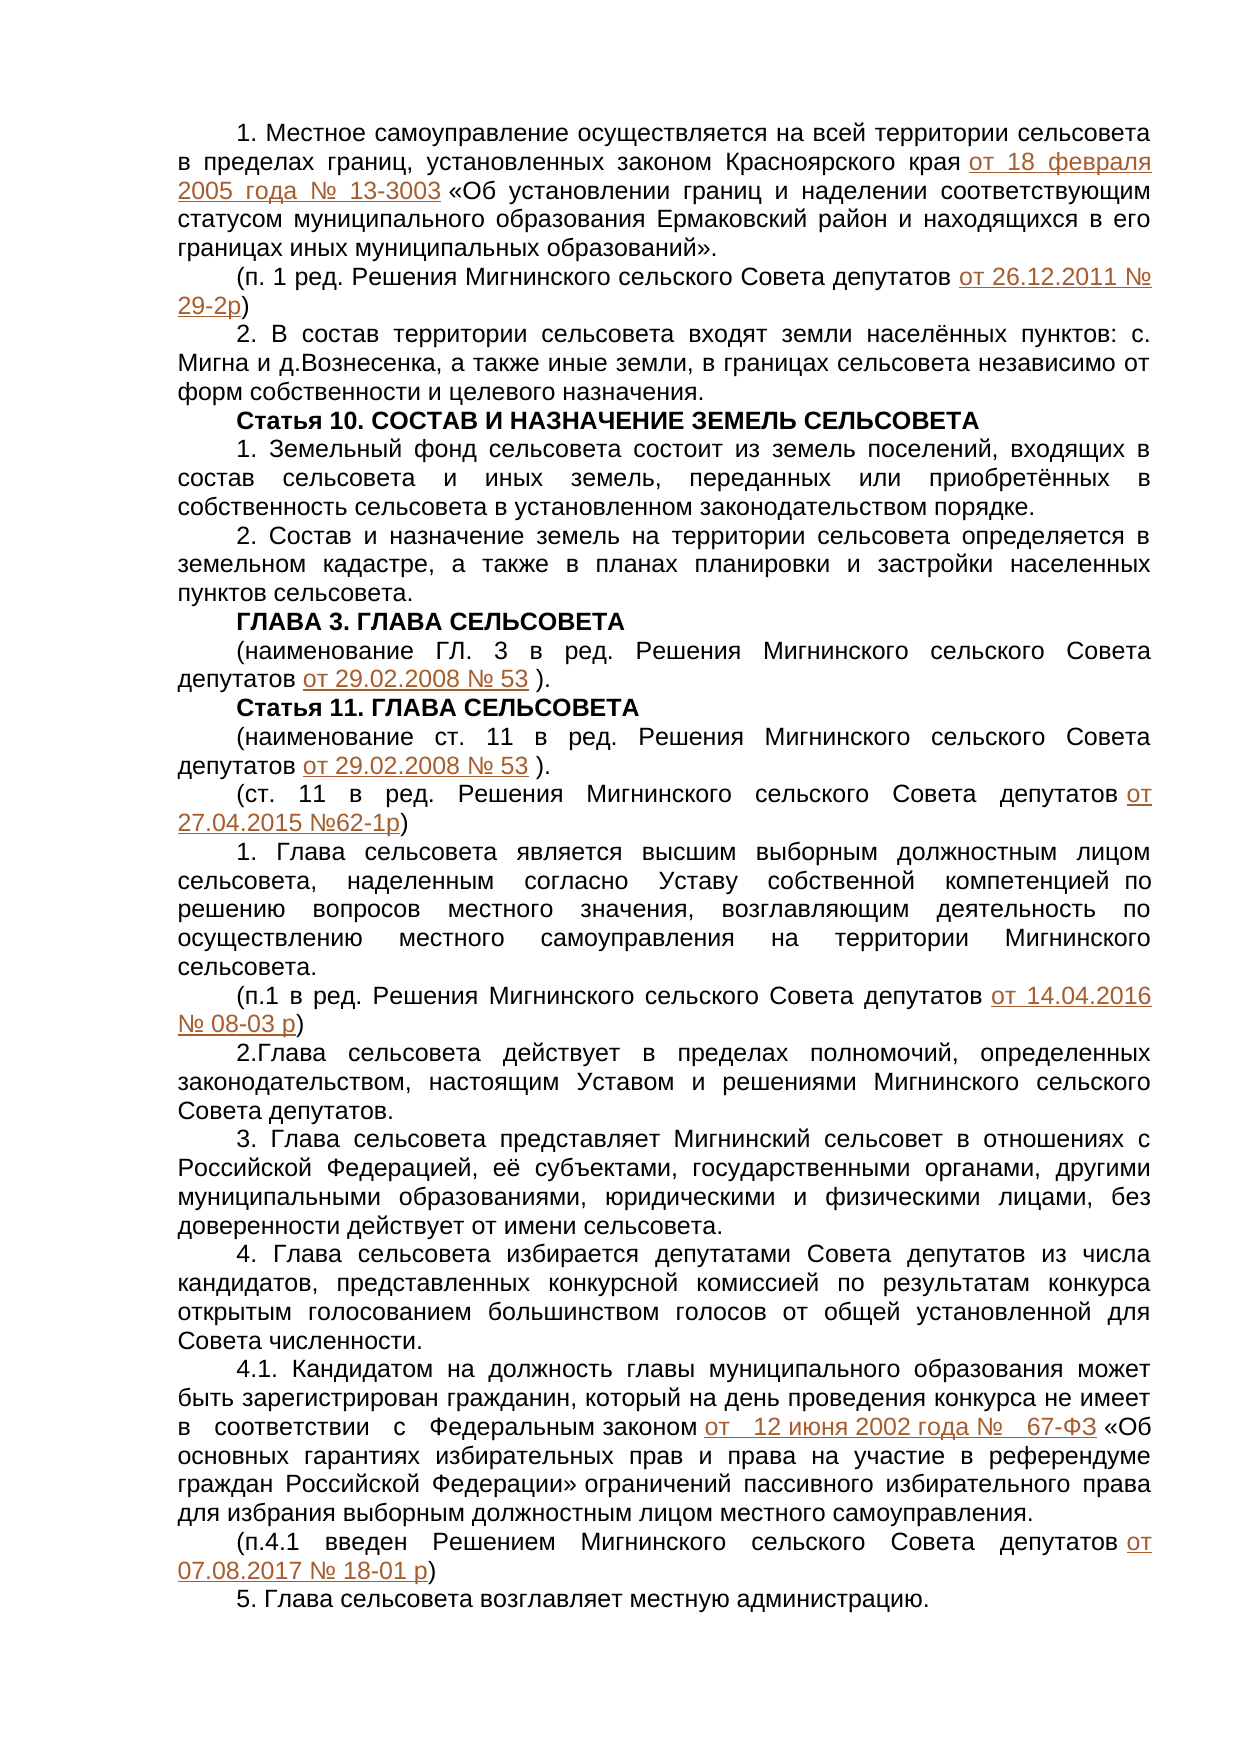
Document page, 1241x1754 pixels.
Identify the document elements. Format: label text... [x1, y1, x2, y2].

text 2. Состав и назначение земель на территории сельсовета определяется в земельном кадастре, а также в планах планировки и застройки населенных пунктов сельсовета. [177, 521, 1152, 607]
text (наименование ст. 11 в ред. Решения Мигнинского сельского Совета депутатов от 29.02.2008 № 53 ). [177, 722, 1152, 779]
text Статья 11. ГЛАВА СЕЛЬСОВЕТА [177, 693, 1152, 722]
text 2. В состав территории сельсовета входят земли населённых пунктов: с. Мигна и д.Вознесенка, а также иные земли, в границах сельсовета независимо от форм собственности и целевого назначения. [177, 319, 1152, 406]
text ГЛАВА 3. ГЛАВА СЕЛЬСОВЕТА [177, 607, 1152, 636]
text 1. Местное самоуправление осуществляется на всей территории сельсовета в пределах границ, установленных законом Красноярского края от 18 февраля 2005 года № 13-3003 «Об установлении границ и наделении соответствующим статусом муниципального образования Ермаковский район и находящихся в его границах иных муниципальных образований». [177, 118, 1152, 262]
text 3. Глава сельсовета представляет Мигнинский сельсовет в отношениях с Российской Федерацией, её субъектами, государственными органами, другими муниципальными образованиями, юридическими и физическими лицами, без доверенности действует от имени сельсовета. [177, 1124, 1152, 1239]
text (п.1 в ред. Решения Мигнинского сельского Совета депутатов от 14.04.2016 № 08-03 р) [177, 981, 1152, 1038]
text (п.4.1 введен Решением Мигнинского сельского Совета депутатов от 07.08.2017 № 18-01 р) [177, 1527, 1152, 1584]
text 4.1. Кандидатом на должность главы муниципального образования может быть зарегистрирован гражданин, который на день проведения конкурса не имеет в соответствии с Федеральным законом от 12 июня 2002 года № 67-ФЗ «Об основных гарантиях избирательных прав и права на участие в референдуме граждан Российской Федерации» ограничений пассивного избирательного права для избрания выборным должностным лицом местного самоуправления. [177, 1354, 1152, 1527]
text (п. 1 ред. Решения Мигнинского сельского Совета депутатов от 26.12.2011 № 29-2р) [177, 262, 1152, 319]
text 1. Глава сельсовета является высшим выборным должностным лицом сельсовета, наделенным согласно Уставу собственной компетенцией по решению вопросов местного значения, возглавляющим деятельность по осуществлению местного самоуправления на территории Мигнинского сельсовета. [177, 837, 1152, 981]
text 2.Глава сельсовета действует в пределах полномочий, определенных законодательством, настоящим Уставом и решениями Мигнинского сельского Совета депутатов. [177, 1038, 1152, 1124]
text (наименование ГЛ. 3 в ред. Решения Мигнинского сельского Совета депутатов от 29.02.2008 № 53 ). [177, 636, 1152, 693]
text 5. Глава сельсовета возглавляет местную администрацию. [177, 1584, 1152, 1613]
text 4. Глава сельсовета избирается депутатами Совета депутатов из числа кандидатов, представленных конкурсной комиссией по результатам конкурса открытым голосованием большинством голосов от общей установленной для Совета численности. [177, 1239, 1152, 1354]
text (ст. 11 в ред. Решения Мигнинского сельского Совета депутатов от 27.04.2015 №62-1р) [177, 779, 1152, 837]
text Статья 10. СОСТАВ И НАЗНАЧЕНИЕ ЗЕМЕЛЬ СЕЛЬСОВЕТА [177, 406, 1152, 434]
text 1. Земельный фонд сельсовета состоит из земель поселений, входящих в состав сельсовета и иных земель, переданных или приобретённых в собственность сельсовета в установленном законодательством порядке. [177, 434, 1152, 521]
